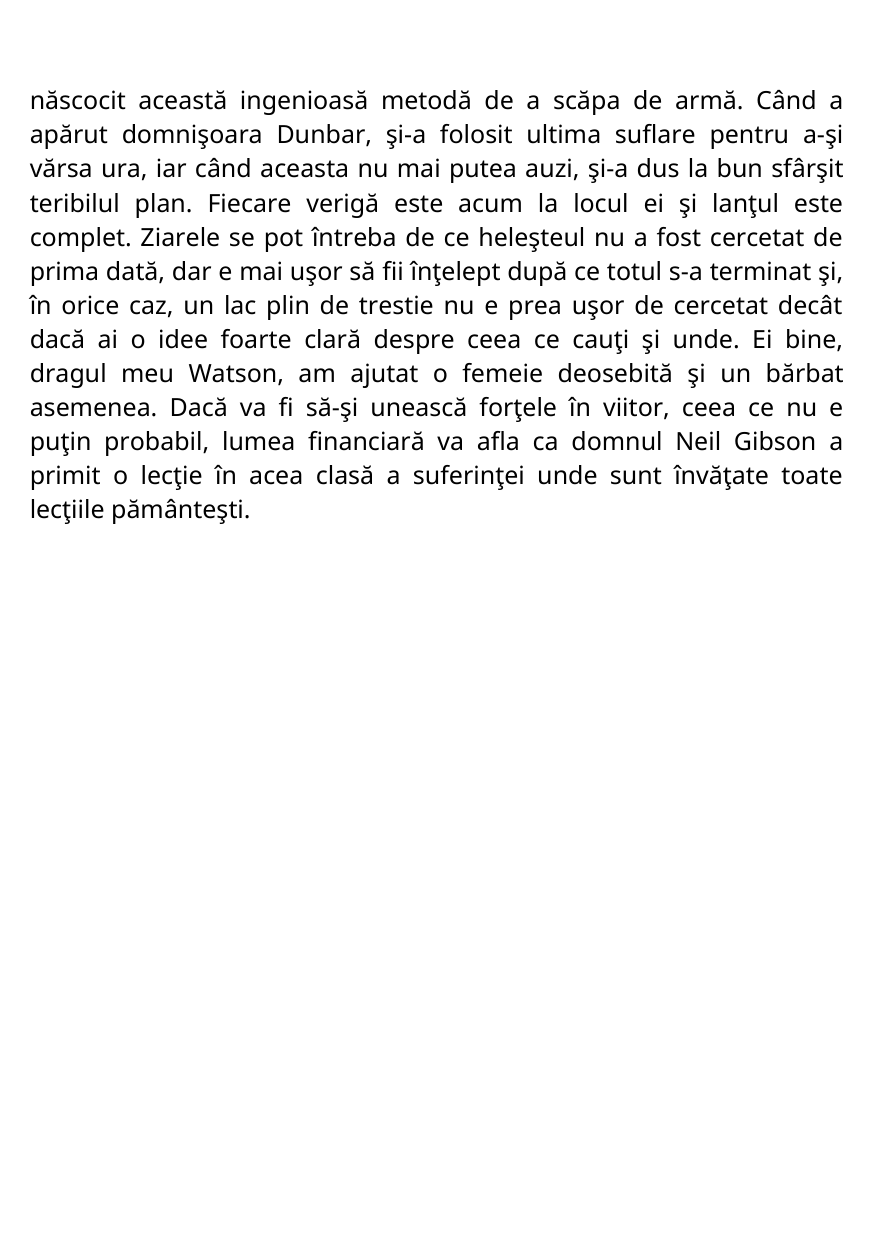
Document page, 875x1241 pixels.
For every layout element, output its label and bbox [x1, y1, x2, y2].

text [29, 83, 844, 526]
